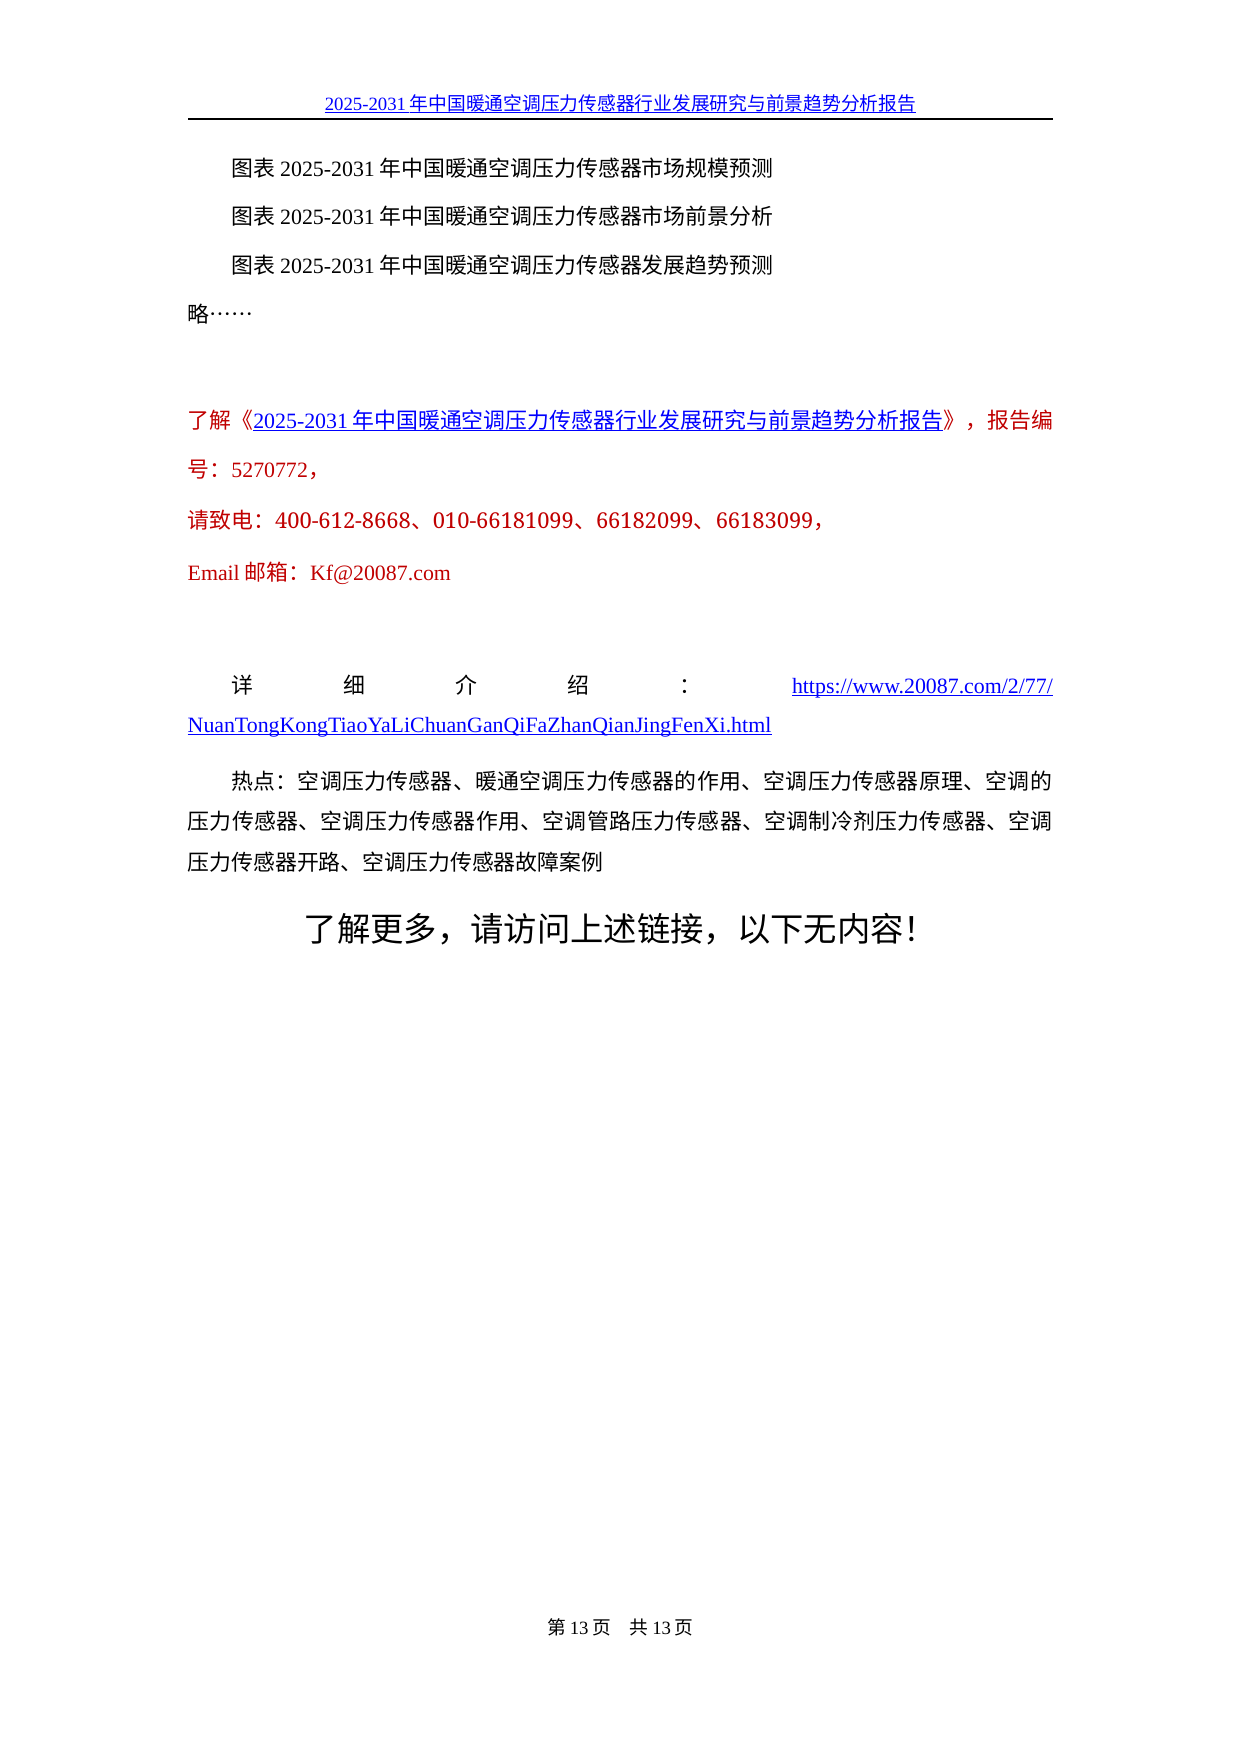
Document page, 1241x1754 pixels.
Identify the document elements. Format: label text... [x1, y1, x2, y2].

text 详细介绍：https://www.20087.com/2/77/NuanTongKongTiaoYaLiChuanGanQiFaZhanQianJingFenXi.html [187, 668, 1053, 741]
title 了解更多，请访问上述链接，以下无内容！ [187, 894, 1053, 959]
text 请致电：400-612-8668、010-66181099、66182099、66183099， [187, 503, 1053, 536]
text Email邮箱：Kf@20087.com [187, 555, 1053, 587]
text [187, 150, 1053, 329]
text 了解《2025-2031年中国暖通空调压力传感器行业发展研究与前景趋势分析报告》，报告编号：5270772， [187, 403, 1053, 484]
text 热点：空调压力传感器、暖通空调压力传感器的作用、空调压力传感器原理、空调的压力传感器、空调压力传感器作用、空调管路压力传感器、空调制冷剂压力传感器、空调压力传感器开路、空调压力传感器故障案例 [187, 763, 1053, 877]
